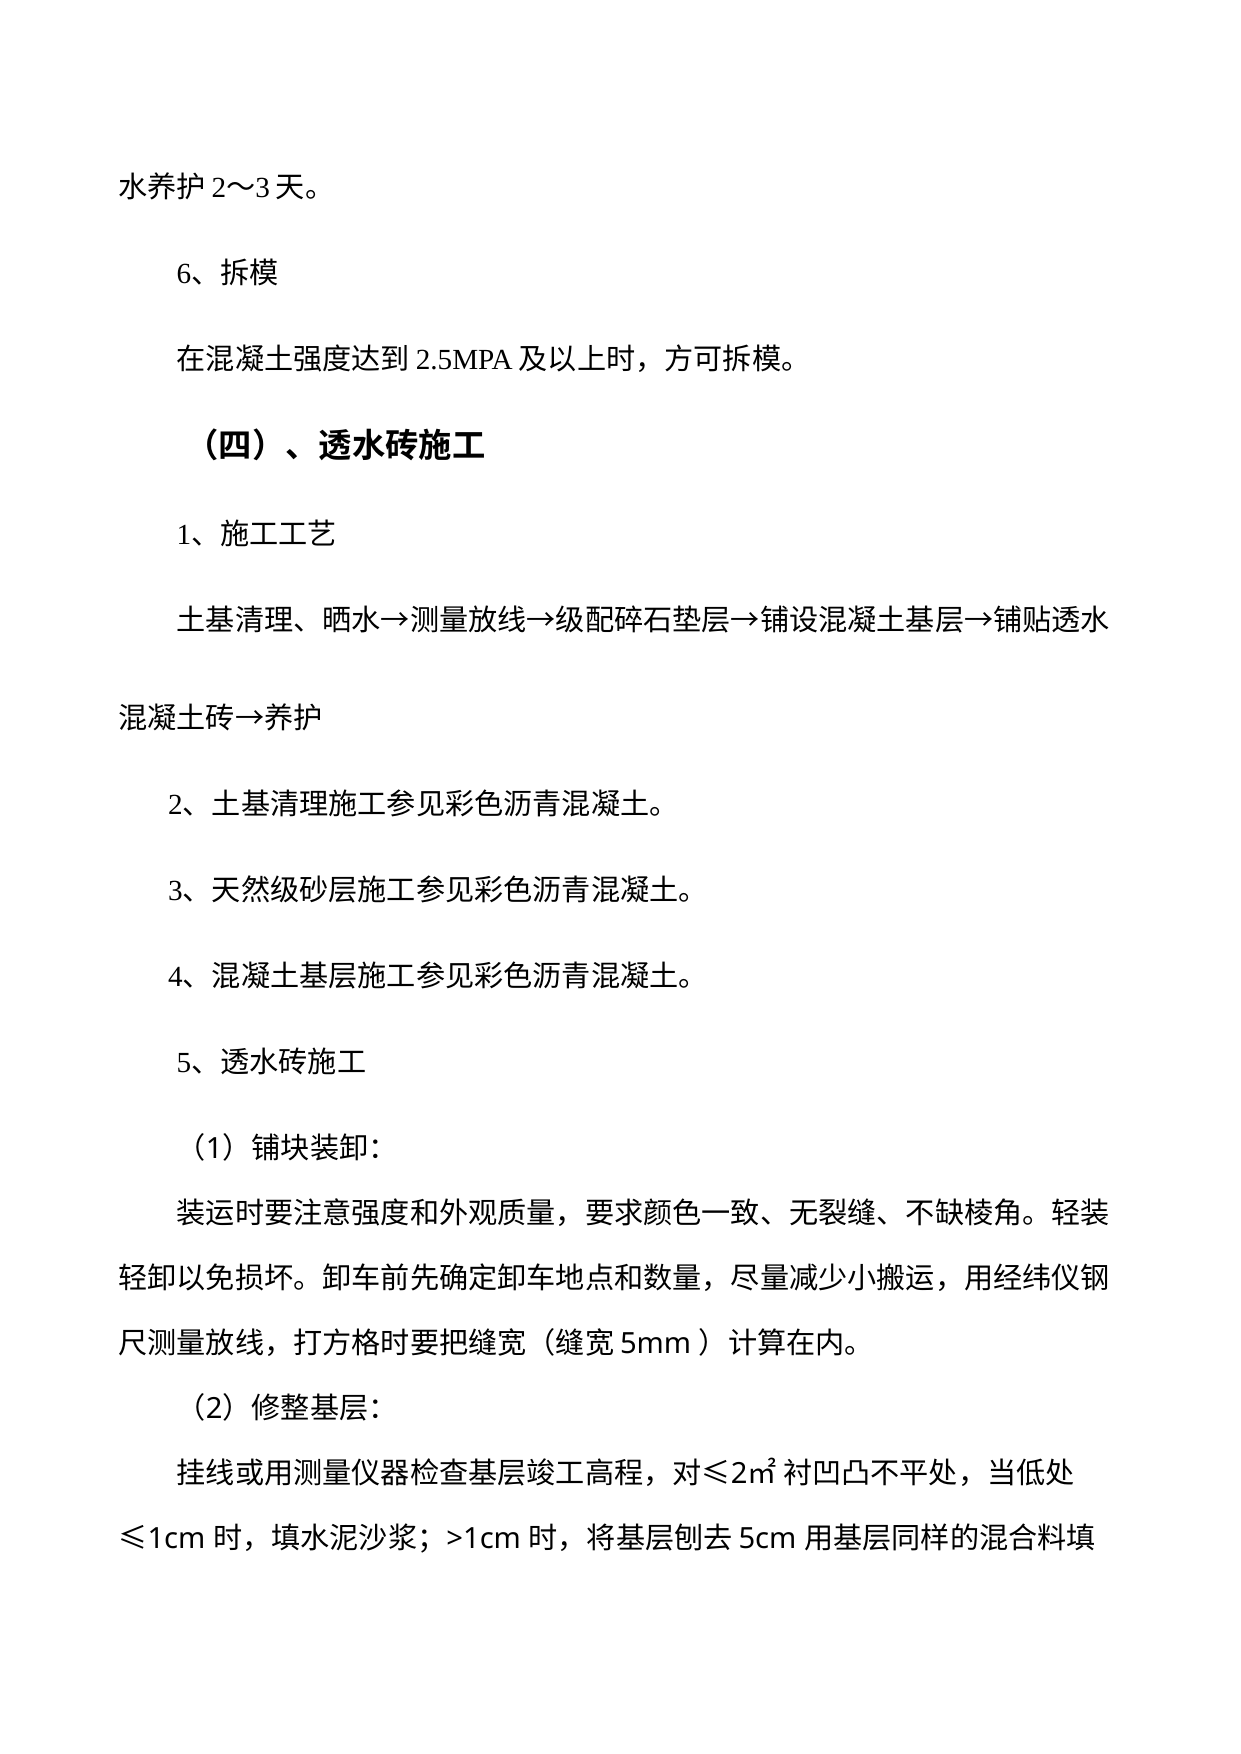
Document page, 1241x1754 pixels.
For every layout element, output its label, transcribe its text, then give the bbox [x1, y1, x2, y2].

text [118, 1439, 1122, 1569]
text 1、施工工艺 [118, 499, 1122, 564]
text 2、土基清理施工参见彩色沥青混凝土。 [118, 769, 1122, 834]
text 4、混凝土基层施工参见彩色沥青混凝土。 [118, 941, 1122, 1006]
text 6、拆模 [118, 238, 1122, 303]
text （1）铺块装卸： [118, 1114, 1122, 1179]
text 土基清理、晒水→测量放线→级配碎石垫层→铺设混凝土基层→铺贴透水混凝土砖→养护 [118, 585, 1122, 748]
text 5、透水砖施工 [118, 1027, 1122, 1092]
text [118, 152, 1122, 217]
text 装运时要注意强度和外观质量，要求颜色一致、无裂缝、不缺棱角。轻装轻卸以免损坏。卸车前先确定卸车地点和数量，尽量减少小搬运，用经纬仪钢尺测量放线，打方格时要把缝宽（缝宽5mm ）计算在内。 [118, 1179, 1122, 1374]
text （2）修整基层： [118, 1374, 1122, 1439]
subtitle （四）、透水砖施工 [118, 410, 1122, 475]
text 在混凝土强度达到2.5MPA及以上时，方可拆模。 [118, 324, 1122, 389]
text 3、天然级砂层施工参见彩色沥青混凝土。 [118, 855, 1122, 920]
